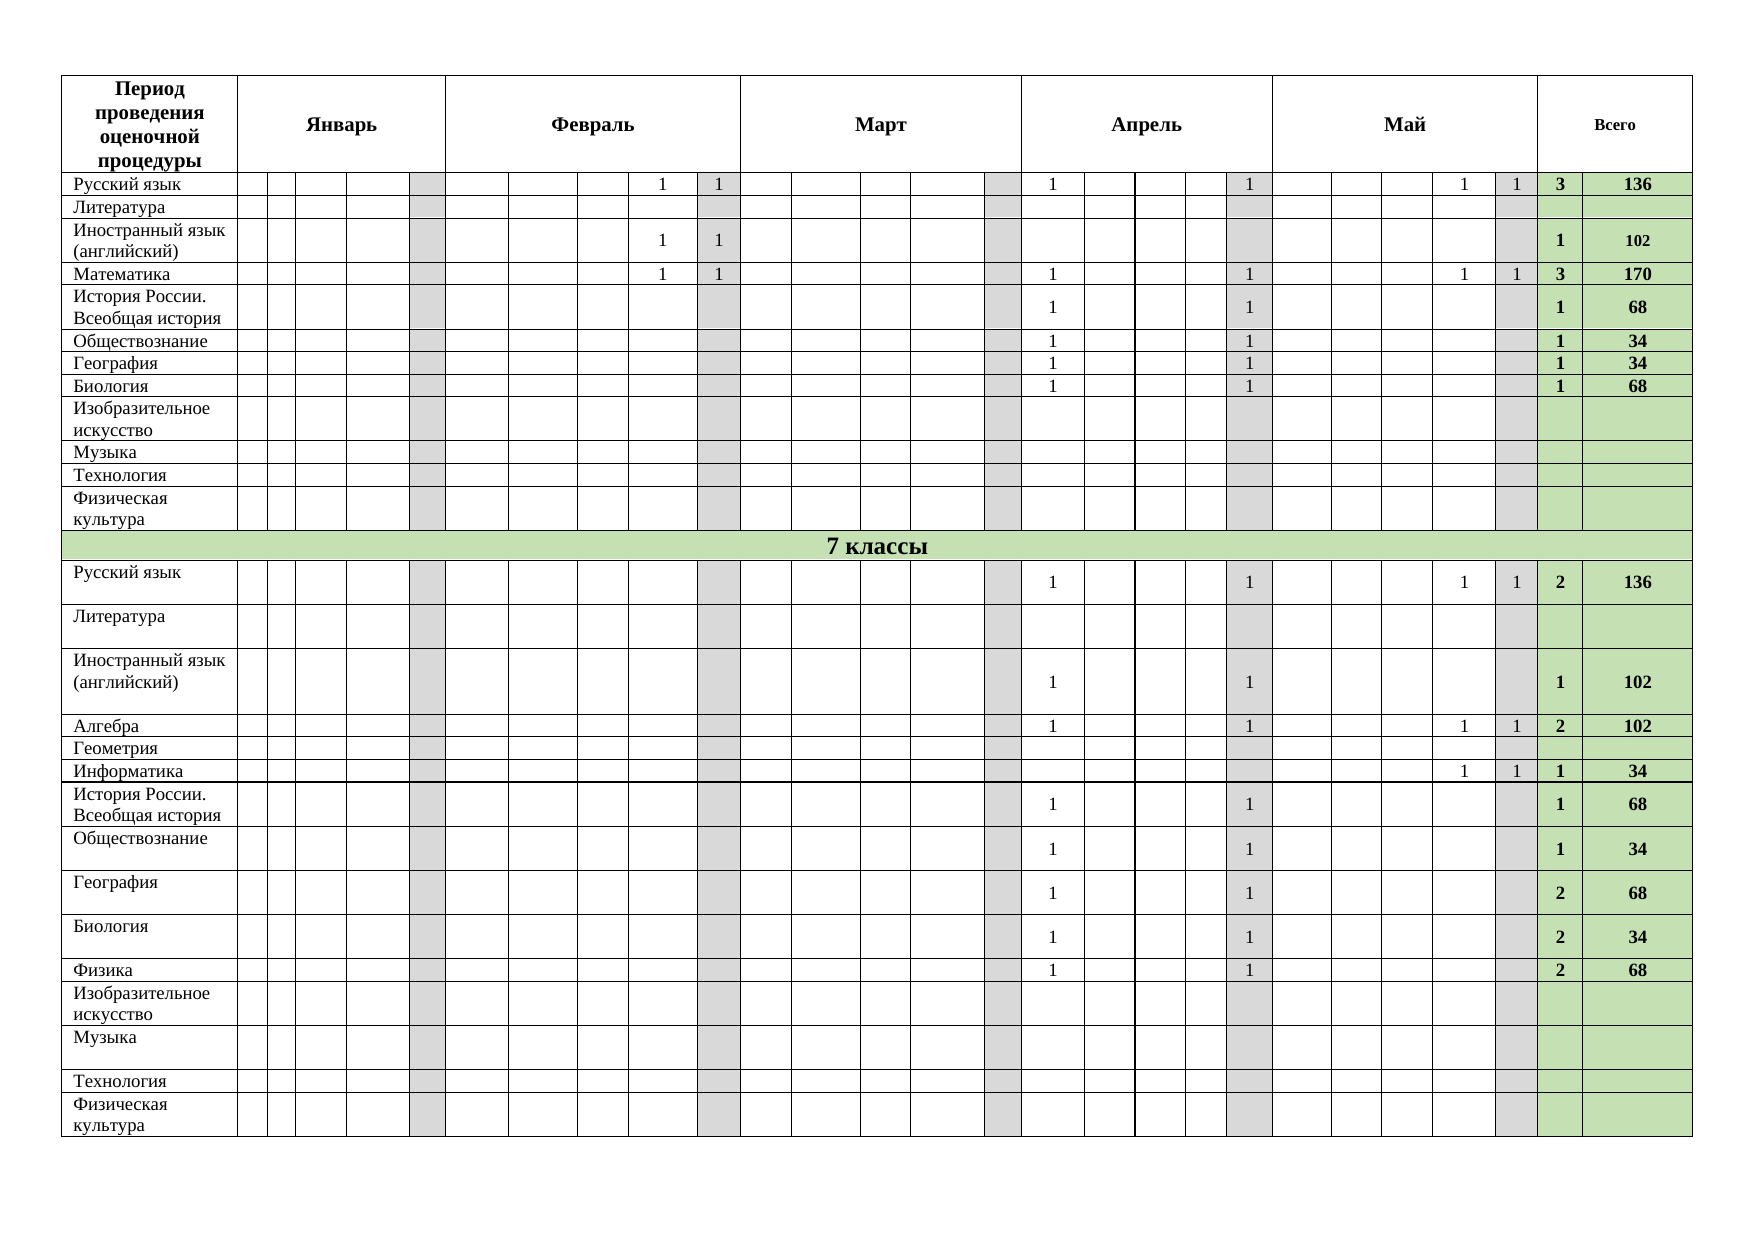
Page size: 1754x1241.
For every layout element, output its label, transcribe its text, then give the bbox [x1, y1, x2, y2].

table_cell [1496, 649, 1537, 714]
table_cell [347, 352, 409, 374]
table_cell [1136, 827, 1185, 870]
table_cell 1 [1538, 352, 1582, 374]
table_cell [698, 649, 740, 714]
table_cell [1382, 263, 1432, 284]
table_cell [911, 871, 984, 914]
table_cell [509, 760, 577, 781]
table_cell [1085, 352, 1134, 374]
table_cell [509, 441, 577, 463]
table_cell 34 [1583, 760, 1692, 781]
table_cell [1186, 219, 1226, 262]
table_cell [911, 1026, 984, 1069]
table_cell [792, 737, 860, 759]
table_cell [347, 760, 409, 781]
table_cell [238, 737, 267, 759]
table_cell Геометрия [62, 737, 237, 759]
table_cell [629, 330, 697, 351]
table_cell [629, 196, 697, 217]
table_cell [296, 915, 346, 958]
table_cell [410, 649, 445, 714]
table_cell [1496, 285, 1537, 328]
table_cell [911, 715, 984, 736]
table_cell [861, 649, 910, 714]
table_cell [1085, 375, 1134, 396]
table_cell [238, 464, 267, 486]
table_cell [861, 219, 910, 262]
table_cell [410, 871, 445, 914]
table_cell [1186, 173, 1226, 195]
table_cell [446, 375, 508, 396]
table_cell [578, 441, 628, 463]
table_cell 1 [1022, 827, 1084, 870]
table_cell [347, 605, 409, 648]
table_cell [629, 783, 697, 826]
table_cell 1 [1022, 330, 1084, 351]
table_cell [792, 487, 860, 530]
table_cell [985, 915, 1021, 958]
table_cell [347, 827, 409, 870]
table_cell [792, 959, 860, 981]
table_cell [410, 982, 445, 1025]
table_cell [1022, 397, 1084, 440]
table_header Январь [238, 76, 445, 172]
table_cell [629, 397, 697, 440]
table_cell [347, 263, 409, 284]
table_cell [268, 397, 295, 440]
table_cell [1186, 1026, 1226, 1069]
table_cell [238, 1070, 267, 1092]
table_cell [1538, 982, 1582, 1025]
table_cell Иностранный язык (английский) [62, 649, 237, 714]
table_cell [296, 285, 346, 328]
table_cell 1 [1538, 219, 1582, 262]
table_cell [347, 783, 409, 826]
table_cell [1186, 330, 1226, 351]
table_cell [1186, 783, 1226, 826]
table_cell 68 [1583, 375, 1692, 396]
table_cell [1273, 375, 1331, 396]
table_cell [1186, 1070, 1226, 1092]
table_cell [1085, 464, 1134, 486]
table_cell [509, 263, 577, 284]
table_cell 7 классы [62, 531, 1692, 559]
table_cell [268, 352, 295, 374]
table_cell [446, 827, 508, 870]
table_cell [1332, 285, 1381, 328]
table_cell [1186, 285, 1226, 328]
table_cell [861, 1093, 910, 1136]
table_cell [1273, 982, 1331, 1025]
table_cell [1433, 605, 1495, 648]
table_cell [629, 441, 697, 463]
table_cell [1227, 464, 1272, 486]
table_cell [509, 219, 577, 262]
table_cell [698, 285, 740, 328]
table_cell [268, 285, 295, 328]
table_cell [698, 605, 740, 648]
table_cell [985, 487, 1021, 530]
table_cell [911, 1070, 984, 1092]
table_cell [1496, 737, 1537, 759]
table_cell [1273, 605, 1331, 648]
table_cell [1085, 285, 1134, 328]
table_cell [698, 827, 740, 870]
table_header Март [741, 76, 1021, 172]
table_cell [410, 464, 445, 486]
table_cell [1496, 1026, 1537, 1069]
table_cell [1583, 1026, 1692, 1069]
table_cell [1186, 487, 1226, 530]
table_cell [578, 196, 628, 217]
table_cell [1085, 915, 1134, 958]
table_cell [1085, 649, 1134, 714]
table_cell [1136, 783, 1185, 826]
table_cell 1 [1227, 649, 1272, 714]
table_cell [1022, 1026, 1084, 1069]
table_cell 1 [1227, 330, 1272, 351]
table_cell [268, 263, 295, 284]
table_cell [629, 605, 697, 648]
table_cell [985, 173, 1021, 195]
table_cell [446, 605, 508, 648]
table_cell [1136, 760, 1185, 781]
table_cell [268, 1093, 295, 1136]
table_cell Обществознание [62, 330, 237, 351]
table_cell [1496, 605, 1537, 648]
table_cell [985, 263, 1021, 284]
table_cell [296, 649, 346, 714]
table_cell [1085, 196, 1134, 217]
table_cell [446, 561, 508, 604]
table_cell [410, 561, 445, 604]
table_cell [238, 605, 267, 648]
table_cell [1496, 1093, 1537, 1136]
table_cell [296, 196, 346, 217]
table_cell [238, 915, 267, 958]
table_cell [347, 464, 409, 486]
table_cell [1332, 605, 1381, 648]
table_cell [1085, 737, 1134, 759]
table_cell [792, 173, 860, 195]
table_cell [1433, 1026, 1495, 1069]
table_cell [1382, 352, 1432, 374]
table_cell [296, 219, 346, 262]
table_cell [578, 827, 628, 870]
table_cell [1227, 737, 1272, 759]
table_cell [741, 352, 791, 374]
table_cell [792, 783, 860, 826]
table_cell [985, 352, 1021, 374]
table_header Май [1273, 76, 1537, 172]
table_cell [268, 760, 295, 781]
table_cell 1 [698, 263, 740, 284]
table_cell 1 [1433, 715, 1495, 736]
table_cell [296, 982, 346, 1025]
table_cell 1 [1022, 285, 1084, 328]
table_cell [509, 737, 577, 759]
table_cell 34 [1583, 827, 1692, 870]
table_cell [446, 783, 508, 826]
table_cell [1186, 737, 1226, 759]
table_cell [1186, 561, 1226, 604]
table_cell [698, 1070, 740, 1092]
table_cell [985, 737, 1021, 759]
table_cell [911, 352, 984, 374]
table_cell 34 [1583, 915, 1692, 958]
table_cell [238, 397, 267, 440]
table_cell [792, 330, 860, 351]
table_cell 1 [1227, 375, 1272, 396]
table_cell [1496, 196, 1537, 217]
table_cell [296, 871, 346, 914]
table_cell [578, 330, 628, 351]
table_cell 1 [1538, 649, 1582, 714]
table_cell [268, 219, 295, 262]
table_cell [698, 760, 740, 781]
table_cell [1382, 285, 1432, 328]
table_cell [1085, 1070, 1134, 1092]
table_cell [578, 737, 628, 759]
table_cell [792, 605, 860, 648]
table_cell 2 [1538, 959, 1582, 981]
table_cell [698, 915, 740, 958]
table_cell [347, 737, 409, 759]
table_cell [1433, 1093, 1495, 1136]
table_cell 68 [1583, 959, 1692, 981]
table_cell [1136, 982, 1185, 1025]
table_cell [446, 330, 508, 351]
table_cell 1 [1022, 561, 1084, 604]
table_cell [509, 649, 577, 714]
table_cell [1227, 196, 1272, 217]
table_cell 170 [1583, 263, 1692, 284]
table_cell [1496, 487, 1537, 530]
table_cell 1 [1496, 263, 1537, 284]
table_cell [1583, 605, 1692, 648]
table_cell [1382, 441, 1432, 463]
table_cell [1136, 285, 1185, 328]
table_cell 1 [1433, 561, 1495, 604]
table_cell [698, 959, 740, 981]
table_cell 1 [1496, 715, 1537, 736]
table_cell [1022, 196, 1084, 217]
table_cell [861, 959, 910, 981]
table_header Всего [1538, 76, 1692, 172]
table_cell Иностранный язык (английский) [62, 219, 237, 262]
table_cell [509, 871, 577, 914]
table_cell [1186, 263, 1226, 284]
table_cell [410, 783, 445, 826]
table_cell [578, 871, 628, 914]
table_cell 102 [1583, 715, 1692, 736]
table_cell [1186, 397, 1226, 440]
table_cell [911, 196, 984, 217]
table_cell [1136, 1070, 1185, 1092]
table_cell [698, 561, 740, 604]
table_cell [741, 219, 791, 262]
table_cell [1332, 760, 1381, 781]
table_cell 1 [1227, 715, 1272, 736]
table_cell [1186, 375, 1226, 396]
table_cell [509, 464, 577, 486]
table_cell [410, 487, 445, 530]
table_cell [1332, 173, 1381, 195]
table_cell [1136, 487, 1185, 530]
table_cell [1332, 827, 1381, 870]
table_cell [1583, 1070, 1692, 1092]
table_cell [1583, 397, 1692, 440]
table_cell [1273, 649, 1331, 714]
table_cell [741, 1093, 791, 1136]
table_cell [1332, 487, 1381, 530]
table_cell [698, 783, 740, 826]
table_cell [1136, 397, 1185, 440]
table_cell [1186, 827, 1226, 870]
table_cell [629, 561, 697, 604]
table_cell 1 [1538, 827, 1582, 870]
table_cell [861, 783, 910, 826]
table_cell [698, 715, 740, 736]
table_cell [1433, 783, 1495, 826]
table_cell Музыка [62, 1026, 237, 1069]
table_cell [1085, 760, 1134, 781]
table_cell [985, 982, 1021, 1025]
table_cell [1136, 737, 1185, 759]
table_cell [296, 827, 346, 870]
table_cell [238, 827, 267, 870]
table_cell [1382, 173, 1432, 195]
table_cell [238, 1093, 267, 1136]
table_cell [1496, 397, 1537, 440]
table_cell [1332, 441, 1381, 463]
table_cell [509, 1070, 577, 1092]
table_cell [629, 487, 697, 530]
table_cell [1382, 827, 1432, 870]
table_cell 1 [1227, 871, 1272, 914]
table_cell [1186, 649, 1226, 714]
table_cell [698, 982, 740, 1025]
table_cell [268, 827, 295, 870]
table_cell [741, 760, 791, 781]
table_cell [861, 464, 910, 486]
table_cell [578, 219, 628, 262]
table_cell [578, 1093, 628, 1136]
table_cell [509, 375, 577, 396]
table_cell [268, 464, 295, 486]
table_cell [1382, 464, 1432, 486]
table_cell [911, 959, 984, 981]
table_cell [1273, 441, 1331, 463]
table_cell [741, 561, 791, 604]
table_cell [1583, 1093, 1692, 1136]
table_cell [741, 464, 791, 486]
table_cell 68 [1583, 871, 1692, 914]
table_cell [792, 915, 860, 958]
table_cell [578, 760, 628, 781]
table_cell [1433, 737, 1495, 759]
table_cell [509, 783, 577, 826]
table_cell [792, 352, 860, 374]
table_cell [1382, 196, 1432, 217]
table_cell 1 [1022, 352, 1084, 374]
table_cell [741, 487, 791, 530]
table_cell Русский язык [62, 173, 237, 195]
table_cell [347, 285, 409, 328]
table_cell [268, 196, 295, 217]
table_cell [698, 441, 740, 463]
table_cell [1433, 959, 1495, 981]
table_cell [1496, 352, 1537, 374]
table_cell 1 [629, 263, 697, 284]
table_cell [446, 737, 508, 759]
table_cell 1 [698, 219, 740, 262]
table_cell [1085, 715, 1134, 736]
table_cell [1136, 464, 1185, 486]
table_cell [296, 1070, 346, 1092]
table_cell [1433, 352, 1495, 374]
table_cell [268, 330, 295, 351]
table_cell [446, 871, 508, 914]
table_cell [1382, 605, 1432, 648]
table_cell [1382, 487, 1432, 530]
table_cell [911, 737, 984, 759]
table_cell [741, 263, 791, 284]
table_cell Математика [62, 263, 237, 284]
table_cell [1273, 737, 1331, 759]
table_cell [268, 1070, 295, 1092]
table_cell [1433, 982, 1495, 1025]
table_cell [1538, 1026, 1582, 1069]
table_cell [1273, 959, 1331, 981]
table_cell [911, 649, 984, 714]
table_cell 1 [1538, 375, 1582, 396]
table_cell [446, 219, 508, 262]
table_cell [792, 561, 860, 604]
table_cell [268, 715, 295, 736]
table_cell [410, 1026, 445, 1069]
table_cell [410, 219, 445, 262]
table_cell [1273, 915, 1331, 958]
table_cell [741, 397, 791, 440]
table_cell [741, 982, 791, 1025]
table_cell [1136, 263, 1185, 284]
table_cell 1 [1227, 915, 1272, 958]
table_cell [296, 263, 346, 284]
table_cell [1273, 760, 1331, 781]
table_cell [347, 441, 409, 463]
table_cell [578, 352, 628, 374]
table_cell [446, 285, 508, 328]
table_cell [238, 871, 267, 914]
table_cell Технология [62, 1070, 237, 1092]
table_cell [741, 783, 791, 826]
table_cell [741, 959, 791, 981]
table_cell [792, 649, 860, 714]
table_cell [1136, 959, 1185, 981]
table_cell [861, 397, 910, 440]
table_cell 1 [1227, 959, 1272, 981]
table_cell [985, 285, 1021, 328]
table_cell [1227, 219, 1272, 262]
table_cell 1 [1227, 352, 1272, 374]
table_cell 34 [1583, 330, 1692, 351]
table_cell [698, 352, 740, 374]
table_cell [238, 285, 267, 328]
table_cell [792, 441, 860, 463]
table_cell [1273, 487, 1331, 530]
table_cell [446, 352, 508, 374]
table_cell 102 [1583, 219, 1692, 262]
table_cell [1136, 561, 1185, 604]
table_cell [1382, 1070, 1432, 1092]
table_cell [1382, 715, 1432, 736]
table_cell [911, 330, 984, 351]
table_cell [1186, 464, 1226, 486]
table_cell [296, 783, 346, 826]
table_cell [509, 561, 577, 604]
table_cell [410, 827, 445, 870]
table_cell [629, 1070, 697, 1092]
table_cell [347, 915, 409, 958]
table_cell [347, 196, 409, 217]
table_cell Русский язык [62, 561, 237, 604]
table_cell [1186, 605, 1226, 648]
table_cell [509, 1093, 577, 1136]
table_cell [1136, 375, 1185, 396]
table_cell [629, 959, 697, 981]
table_cell [1332, 375, 1381, 396]
table_cell [1583, 441, 1692, 463]
table_cell [347, 715, 409, 736]
table_cell [296, 1026, 346, 1069]
table_cell [1085, 871, 1134, 914]
table_cell [1136, 1026, 1185, 1069]
table_cell [238, 173, 267, 195]
table_cell [578, 959, 628, 981]
table_cell [238, 441, 267, 463]
table_cell [238, 375, 267, 396]
table_cell [1273, 1093, 1331, 1136]
table_cell [446, 982, 508, 1025]
table_cell [296, 397, 346, 440]
table_cell [911, 464, 984, 486]
table_cell [446, 441, 508, 463]
table_cell [1136, 649, 1185, 714]
table_cell [268, 982, 295, 1025]
table_cell 3 [1538, 263, 1582, 284]
table_cell [1496, 783, 1537, 826]
table_cell [698, 464, 740, 486]
table_cell [698, 487, 740, 530]
table_cell [410, 330, 445, 351]
table_cell [1496, 441, 1537, 463]
table_cell [578, 982, 628, 1025]
table_cell [1433, 397, 1495, 440]
table_cell [1085, 173, 1134, 195]
table_cell [1382, 561, 1432, 604]
table_cell [861, 760, 910, 781]
table_cell [1583, 464, 1692, 486]
table_cell [861, 715, 910, 736]
table_cell [861, 561, 910, 604]
table_cell [1382, 330, 1432, 351]
table_cell [446, 715, 508, 736]
table_cell [238, 649, 267, 714]
table_cell [792, 760, 860, 781]
table_cell [1332, 1026, 1381, 1069]
table_cell [629, 760, 697, 781]
table_cell [629, 375, 697, 396]
table_cell [1332, 737, 1381, 759]
table_cell 1 [1022, 959, 1084, 981]
table_cell [698, 375, 740, 396]
table_cell [1186, 352, 1226, 374]
table_cell [1382, 1026, 1432, 1069]
table_cell Изобразительное искусство [62, 982, 237, 1025]
table_cell [741, 915, 791, 958]
table_cell [1273, 827, 1331, 870]
table_cell [578, 464, 628, 486]
table_cell [578, 915, 628, 958]
table_cell [1085, 263, 1134, 284]
table_cell [861, 487, 910, 530]
table_cell [1583, 196, 1692, 217]
table_cell [911, 263, 984, 284]
table_cell [347, 561, 409, 604]
table_cell [1538, 737, 1582, 759]
table_cell [985, 375, 1021, 396]
table_cell [238, 715, 267, 736]
table_cell [446, 263, 508, 284]
table_cell [1273, 1070, 1331, 1092]
table_cell Литература [62, 605, 237, 648]
table_cell [792, 196, 860, 217]
table_cell [1332, 219, 1381, 262]
table_cell [741, 737, 791, 759]
table_cell [985, 330, 1021, 351]
table_cell [1332, 263, 1381, 284]
table_cell [296, 561, 346, 604]
table_cell [1227, 1026, 1272, 1069]
table_cell [1136, 352, 1185, 374]
table_cell 1 [1227, 285, 1272, 328]
table_cell История России. Всеобщая история [62, 285, 237, 328]
table_cell [268, 375, 295, 396]
table_cell [1136, 915, 1185, 958]
table_cell [238, 352, 267, 374]
table_cell 1 [698, 173, 740, 195]
table_cell [911, 285, 984, 328]
table_cell [629, 715, 697, 736]
table_cell [911, 982, 984, 1025]
table_cell [1538, 1093, 1582, 1136]
table_cell [1538, 196, 1582, 217]
table_cell [1227, 441, 1272, 463]
table_cell 1 [1022, 715, 1084, 736]
table_cell [741, 715, 791, 736]
table_cell [1136, 173, 1185, 195]
table_cell [238, 783, 267, 826]
table_cell [1227, 605, 1272, 648]
table_cell [509, 959, 577, 981]
table_cell [1136, 871, 1185, 914]
table_cell 1 [1022, 649, 1084, 714]
table_cell [861, 330, 910, 351]
table_cell Музыка [62, 441, 237, 463]
table_cell [578, 1026, 628, 1069]
table_cell [1332, 196, 1381, 217]
table_cell [861, 1070, 910, 1092]
table_cell 1 [1227, 561, 1272, 604]
table_cell [985, 441, 1021, 463]
table_cell [238, 219, 267, 262]
table_cell [861, 352, 910, 374]
table_cell [296, 173, 346, 195]
table_cell [1273, 1026, 1331, 1069]
table_cell [1382, 959, 1432, 981]
table_cell 3 [1538, 173, 1582, 195]
table_cell [410, 915, 445, 958]
table_cell [578, 561, 628, 604]
table_cell [1186, 715, 1226, 736]
table_cell [1433, 464, 1495, 486]
table_cell [238, 263, 267, 284]
table_cell [410, 263, 445, 284]
table_cell [238, 196, 267, 217]
table_cell [861, 982, 910, 1025]
table_cell [629, 464, 697, 486]
table_cell [347, 375, 409, 396]
table_cell [1433, 285, 1495, 328]
table_cell 2 [1538, 715, 1582, 736]
table_cell [347, 649, 409, 714]
table_cell [629, 352, 697, 374]
table_cell [1136, 196, 1185, 217]
table_cell [446, 649, 508, 714]
table_cell [741, 827, 791, 870]
table_cell [1332, 352, 1381, 374]
table_cell [410, 397, 445, 440]
table_cell [629, 1026, 697, 1069]
table_cell [296, 959, 346, 981]
table_cell [1332, 397, 1381, 440]
table_cell [578, 649, 628, 714]
table_cell [1496, 982, 1537, 1025]
table_cell [1332, 871, 1381, 914]
table_cell [296, 487, 346, 530]
table_cell [792, 375, 860, 396]
table_cell [446, 196, 508, 217]
table_cell [985, 464, 1021, 486]
table_cell [347, 959, 409, 981]
table_cell [1332, 783, 1381, 826]
table_cell [861, 173, 910, 195]
table_cell [1496, 219, 1537, 262]
table_cell [1186, 959, 1226, 981]
table_cell [1085, 783, 1134, 826]
table_cell [1273, 352, 1331, 374]
table_cell [629, 871, 697, 914]
table_cell [509, 1026, 577, 1069]
table_cell [1538, 464, 1582, 486]
table_cell [1496, 827, 1537, 870]
table_cell 1 [1227, 173, 1272, 195]
table_cell [1136, 715, 1185, 736]
table_cell [1273, 196, 1331, 217]
table_cell [268, 487, 295, 530]
table_cell [1136, 605, 1185, 648]
table_cell [1382, 783, 1432, 826]
table_cell [1085, 827, 1134, 870]
table_cell [1022, 1093, 1084, 1136]
table_cell [1273, 173, 1331, 195]
table_cell [1538, 605, 1582, 648]
table_cell [347, 487, 409, 530]
table_cell 2 [1538, 561, 1582, 604]
table_cell [629, 827, 697, 870]
table_cell [410, 196, 445, 217]
table_cell [296, 715, 346, 736]
table_cell [861, 441, 910, 463]
table_cell [1022, 737, 1084, 759]
table_cell [1496, 375, 1537, 396]
table_cell [1085, 561, 1134, 604]
table_cell [861, 605, 910, 648]
table_cell [446, 464, 508, 486]
table_cell [347, 219, 409, 262]
table_cell [1227, 487, 1272, 530]
table_cell [1186, 915, 1226, 958]
table_cell [629, 285, 697, 328]
table_cell История России. Всеобщая история [62, 783, 237, 826]
table_cell [1433, 827, 1495, 870]
table_cell [268, 1026, 295, 1069]
table_cell [911, 915, 984, 958]
table_cell [347, 397, 409, 440]
table_cell [1382, 219, 1432, 262]
table_cell [509, 715, 577, 736]
table_cell 1 [1022, 871, 1084, 914]
table_cell [1496, 1070, 1537, 1092]
table_cell [509, 915, 577, 958]
table_cell 1 [1227, 827, 1272, 870]
table_cell 136 [1583, 561, 1692, 604]
table_cell [578, 487, 628, 530]
table_cell [509, 827, 577, 870]
table_cell [861, 871, 910, 914]
table_cell [268, 441, 295, 463]
table_cell [698, 1026, 740, 1069]
table_cell [347, 1026, 409, 1069]
table_cell [578, 173, 628, 195]
table_cell [1538, 441, 1582, 463]
table_cell [509, 173, 577, 195]
table_cell [1433, 915, 1495, 958]
table_header Февраль [446, 76, 740, 172]
table_cell [446, 760, 508, 781]
table_cell [446, 1093, 508, 1136]
table_cell [911, 397, 984, 440]
table_cell [985, 561, 1021, 604]
table_cell [1382, 915, 1432, 958]
table_cell 1 [1433, 173, 1495, 195]
table_cell [578, 783, 628, 826]
table_cell [1496, 959, 1537, 981]
table_cell Биология [62, 375, 237, 396]
table_cell [1273, 219, 1331, 262]
table_cell [509, 196, 577, 217]
table_cell [1583, 487, 1692, 530]
table_cell Биология [62, 915, 237, 958]
table_cell [741, 285, 791, 328]
table_cell [741, 871, 791, 914]
table_cell [985, 1070, 1021, 1092]
table_cell [1433, 219, 1495, 262]
table_cell Обществознание [62, 827, 237, 870]
table_cell [985, 959, 1021, 981]
table_cell 68 [1583, 285, 1692, 328]
table_cell [578, 605, 628, 648]
table_cell [238, 1026, 267, 1069]
table_cell [1085, 219, 1134, 262]
table_cell [1085, 982, 1134, 1025]
table_cell [446, 959, 508, 981]
table_cell [238, 982, 267, 1025]
table_cell [1382, 982, 1432, 1025]
table_cell [911, 605, 984, 648]
table_cell [296, 1093, 346, 1136]
table_cell [792, 871, 860, 914]
table_cell География [62, 352, 237, 374]
table_cell [741, 173, 791, 195]
table_cell [1186, 1093, 1226, 1136]
table_cell [1496, 871, 1537, 914]
table_cell [1136, 1093, 1185, 1136]
table_cell [1538, 1070, 1582, 1092]
table_cell [1382, 871, 1432, 914]
table_cell [792, 464, 860, 486]
table_cell [741, 375, 791, 396]
table_cell [911, 375, 984, 396]
table_cell 136 [1583, 173, 1692, 195]
table_cell [296, 464, 346, 486]
table_cell [296, 375, 346, 396]
table_cell [410, 441, 445, 463]
table_cell [1583, 737, 1692, 759]
table_cell [985, 649, 1021, 714]
table_cell [792, 1026, 860, 1069]
table_cell [911, 1093, 984, 1136]
table_cell [1273, 561, 1331, 604]
table_cell [792, 1093, 860, 1136]
table_cell [509, 352, 577, 374]
table_cell [1332, 330, 1381, 351]
table_cell [268, 871, 295, 914]
table_cell [410, 959, 445, 981]
table_cell [861, 915, 910, 958]
table_cell [410, 760, 445, 781]
table_cell 2 [1538, 915, 1582, 958]
table_cell [1227, 982, 1272, 1025]
table_cell [1433, 375, 1495, 396]
table_cell [1273, 871, 1331, 914]
table_header Период проведения оценочной процедуры [62, 76, 237, 172]
table_cell [698, 196, 740, 217]
table_cell [629, 649, 697, 714]
table_cell [1022, 219, 1084, 262]
table_cell [792, 982, 860, 1025]
table_cell 68 [1583, 783, 1692, 826]
table_cell [296, 352, 346, 374]
table_cell 1 [1496, 173, 1537, 195]
table_cell Алгебра [62, 715, 237, 736]
table_cell [861, 827, 910, 870]
table_cell [911, 783, 984, 826]
table_cell 1 [1433, 263, 1495, 284]
table_cell [578, 263, 628, 284]
table_cell [985, 827, 1021, 870]
table_cell [1433, 441, 1495, 463]
table_cell [1433, 1070, 1495, 1092]
table_cell [911, 441, 984, 463]
table_cell [1022, 464, 1084, 486]
table_cell [1186, 196, 1226, 217]
table_cell [238, 487, 267, 530]
table_cell [1496, 330, 1537, 351]
table_cell [741, 1026, 791, 1069]
table_cell [1332, 982, 1381, 1025]
table_cell [985, 196, 1021, 217]
table_cell [1332, 649, 1381, 714]
table_cell 1 [1433, 760, 1495, 781]
table_cell [446, 915, 508, 958]
table_cell [792, 285, 860, 328]
table_cell [238, 959, 267, 981]
table_cell 102 [1583, 649, 1692, 714]
table_cell [1332, 959, 1381, 981]
table_cell [578, 285, 628, 328]
table_cell [1227, 760, 1272, 781]
table_cell [1022, 760, 1084, 781]
table_cell [347, 871, 409, 914]
table_cell [1332, 561, 1381, 604]
table_cell [410, 1070, 445, 1092]
table_cell [1085, 330, 1134, 351]
table_cell [410, 1093, 445, 1136]
table_cell [741, 441, 791, 463]
table_cell [861, 1026, 910, 1069]
table_cell [1085, 1093, 1134, 1136]
table_cell [629, 1093, 697, 1136]
table_cell [410, 173, 445, 195]
table_cell [629, 982, 697, 1025]
table_cell 1 [1227, 263, 1272, 284]
table_cell [741, 196, 791, 217]
table_cell [410, 605, 445, 648]
table_cell [985, 871, 1021, 914]
table_cell [1433, 649, 1495, 714]
table_cell [410, 352, 445, 374]
table_cell [1496, 915, 1537, 958]
table_cell Физика [62, 959, 237, 981]
table_cell [861, 285, 910, 328]
table_cell [629, 737, 697, 759]
table_cell 1 [1227, 783, 1272, 826]
table_cell [985, 1026, 1021, 1069]
table_cell [1186, 441, 1226, 463]
table_cell [1433, 871, 1495, 914]
table_cell [1382, 375, 1432, 396]
table_cell [1085, 487, 1134, 530]
table_cell 2 [1538, 871, 1582, 914]
table_cell [1332, 464, 1381, 486]
table_cell [1085, 1026, 1134, 1069]
table_cell [509, 330, 577, 351]
table_cell [792, 1070, 860, 1092]
table_cell [446, 173, 508, 195]
table_cell [911, 827, 984, 870]
table_cell [347, 982, 409, 1025]
table_cell [238, 561, 267, 604]
table_cell [985, 783, 1021, 826]
table_cell [268, 783, 295, 826]
table_cell [268, 605, 295, 648]
table_cell [985, 219, 1021, 262]
table_cell [410, 375, 445, 396]
table_cell [792, 219, 860, 262]
table_cell [741, 649, 791, 714]
table_cell [1332, 915, 1381, 958]
table_cell [741, 605, 791, 648]
table_cell 1 [1538, 330, 1582, 351]
table_cell [446, 1070, 508, 1092]
table_cell 1 [1022, 263, 1084, 284]
table_cell [509, 285, 577, 328]
table_cell [1227, 397, 1272, 440]
table_cell [911, 487, 984, 530]
table_cell [1085, 959, 1134, 981]
table_cell 1 [1496, 760, 1537, 781]
table_cell [1186, 982, 1226, 1025]
table_cell Информатика [62, 760, 237, 781]
table_cell [296, 330, 346, 351]
table_cell [509, 487, 577, 530]
table_cell [1433, 196, 1495, 217]
table_cell [1136, 219, 1185, 262]
table_cell [792, 263, 860, 284]
table_cell Технология [62, 464, 237, 486]
table_cell 1 [1022, 783, 1084, 826]
table_cell [1273, 397, 1331, 440]
table_cell [698, 397, 740, 440]
table_cell [1332, 715, 1381, 736]
table_cell [446, 397, 508, 440]
table_cell [1273, 464, 1331, 486]
table_cell [911, 219, 984, 262]
table_cell [509, 605, 577, 648]
table_cell Изобразительное искусство [62, 397, 237, 440]
table_cell [238, 330, 267, 351]
table_cell [268, 561, 295, 604]
table_cell [1136, 441, 1185, 463]
table_cell [1382, 737, 1432, 759]
table_cell [1085, 397, 1134, 440]
table_cell [792, 827, 860, 870]
table_cell [1273, 263, 1331, 284]
table_cell [268, 173, 295, 195]
table_cell [985, 397, 1021, 440]
table_cell [578, 715, 628, 736]
table_cell [446, 1026, 508, 1069]
table_cell [861, 196, 910, 217]
table_cell [509, 397, 577, 440]
table_cell 1 [1496, 561, 1537, 604]
table_cell [578, 375, 628, 396]
table_cell География [62, 871, 237, 914]
table_cell [410, 285, 445, 328]
table_cell [1085, 441, 1134, 463]
table_cell [1273, 330, 1331, 351]
table_cell [698, 737, 740, 759]
table_cell [268, 915, 295, 958]
table_cell [1022, 982, 1084, 1025]
table_cell [1186, 871, 1226, 914]
table_cell [347, 173, 409, 195]
table_cell [1538, 487, 1582, 530]
table_cell [1227, 1070, 1272, 1092]
table_cell 1 [1022, 375, 1084, 396]
table_cell [446, 487, 508, 530]
table_cell [741, 330, 791, 351]
table_cell [1136, 330, 1185, 351]
table_cell [1022, 487, 1084, 530]
table_cell [268, 649, 295, 714]
table_cell [347, 330, 409, 351]
table_cell [1382, 649, 1432, 714]
table_cell 1 [1022, 173, 1084, 195]
table_cell [296, 737, 346, 759]
table_cell 1 [1538, 760, 1582, 781]
table_cell [1022, 441, 1084, 463]
table_cell [296, 605, 346, 648]
table_cell [861, 737, 910, 759]
table_cell [347, 1070, 409, 1092]
table_cell [985, 760, 1021, 781]
table_cell [1022, 1070, 1084, 1092]
table_cell [1332, 1070, 1381, 1092]
table_cell [792, 715, 860, 736]
table_header Апрель [1022, 76, 1272, 172]
table_cell [985, 605, 1021, 648]
table_cell [296, 441, 346, 463]
table_cell [1273, 715, 1331, 736]
table_cell [861, 375, 910, 396]
table_cell [347, 1093, 409, 1136]
table_cell [911, 561, 984, 604]
table_cell [296, 760, 346, 781]
table_cell 34 [1583, 352, 1692, 374]
table_cell [1382, 397, 1432, 440]
table_cell [1382, 760, 1432, 781]
table_cell [410, 715, 445, 736]
table_cell [578, 1070, 628, 1092]
table_cell [1583, 982, 1692, 1025]
table_cell [238, 760, 267, 781]
table_cell [698, 1093, 740, 1136]
table_cell Физическая культура [62, 1093, 237, 1136]
table_cell [698, 871, 740, 914]
table_cell 1 [629, 173, 697, 195]
table_cell [578, 397, 628, 440]
table_cell [509, 982, 577, 1025]
table_cell [1085, 605, 1134, 648]
table_cell [1186, 760, 1226, 781]
table_cell Физическая культура [62, 487, 237, 530]
table_cell [1273, 285, 1331, 328]
table_cell 1 [1022, 915, 1084, 958]
table_cell [1496, 464, 1537, 486]
table_cell [741, 1070, 791, 1092]
table_cell [861, 263, 910, 284]
table_cell [1433, 330, 1495, 351]
table_cell [410, 737, 445, 759]
table_cell [911, 173, 984, 195]
table_cell [1022, 605, 1084, 648]
table_cell [985, 715, 1021, 736]
table_cell [1538, 397, 1582, 440]
table_cell [629, 915, 697, 958]
table_cell [1273, 783, 1331, 826]
table_cell 1 [1538, 783, 1582, 826]
table_cell 1 [1538, 285, 1582, 328]
table_cell [911, 760, 984, 781]
table_cell [698, 330, 740, 351]
table_cell [985, 1093, 1021, 1136]
table_cell [792, 397, 860, 440]
table_cell 1 [629, 219, 697, 262]
table_cell [1433, 487, 1495, 530]
table_cell [1332, 1093, 1381, 1136]
table_cell [1382, 1093, 1432, 1136]
table_cell [1227, 1093, 1272, 1136]
table_cell [268, 959, 295, 981]
table_cell Литература [62, 196, 237, 217]
table_cell [268, 737, 295, 759]
